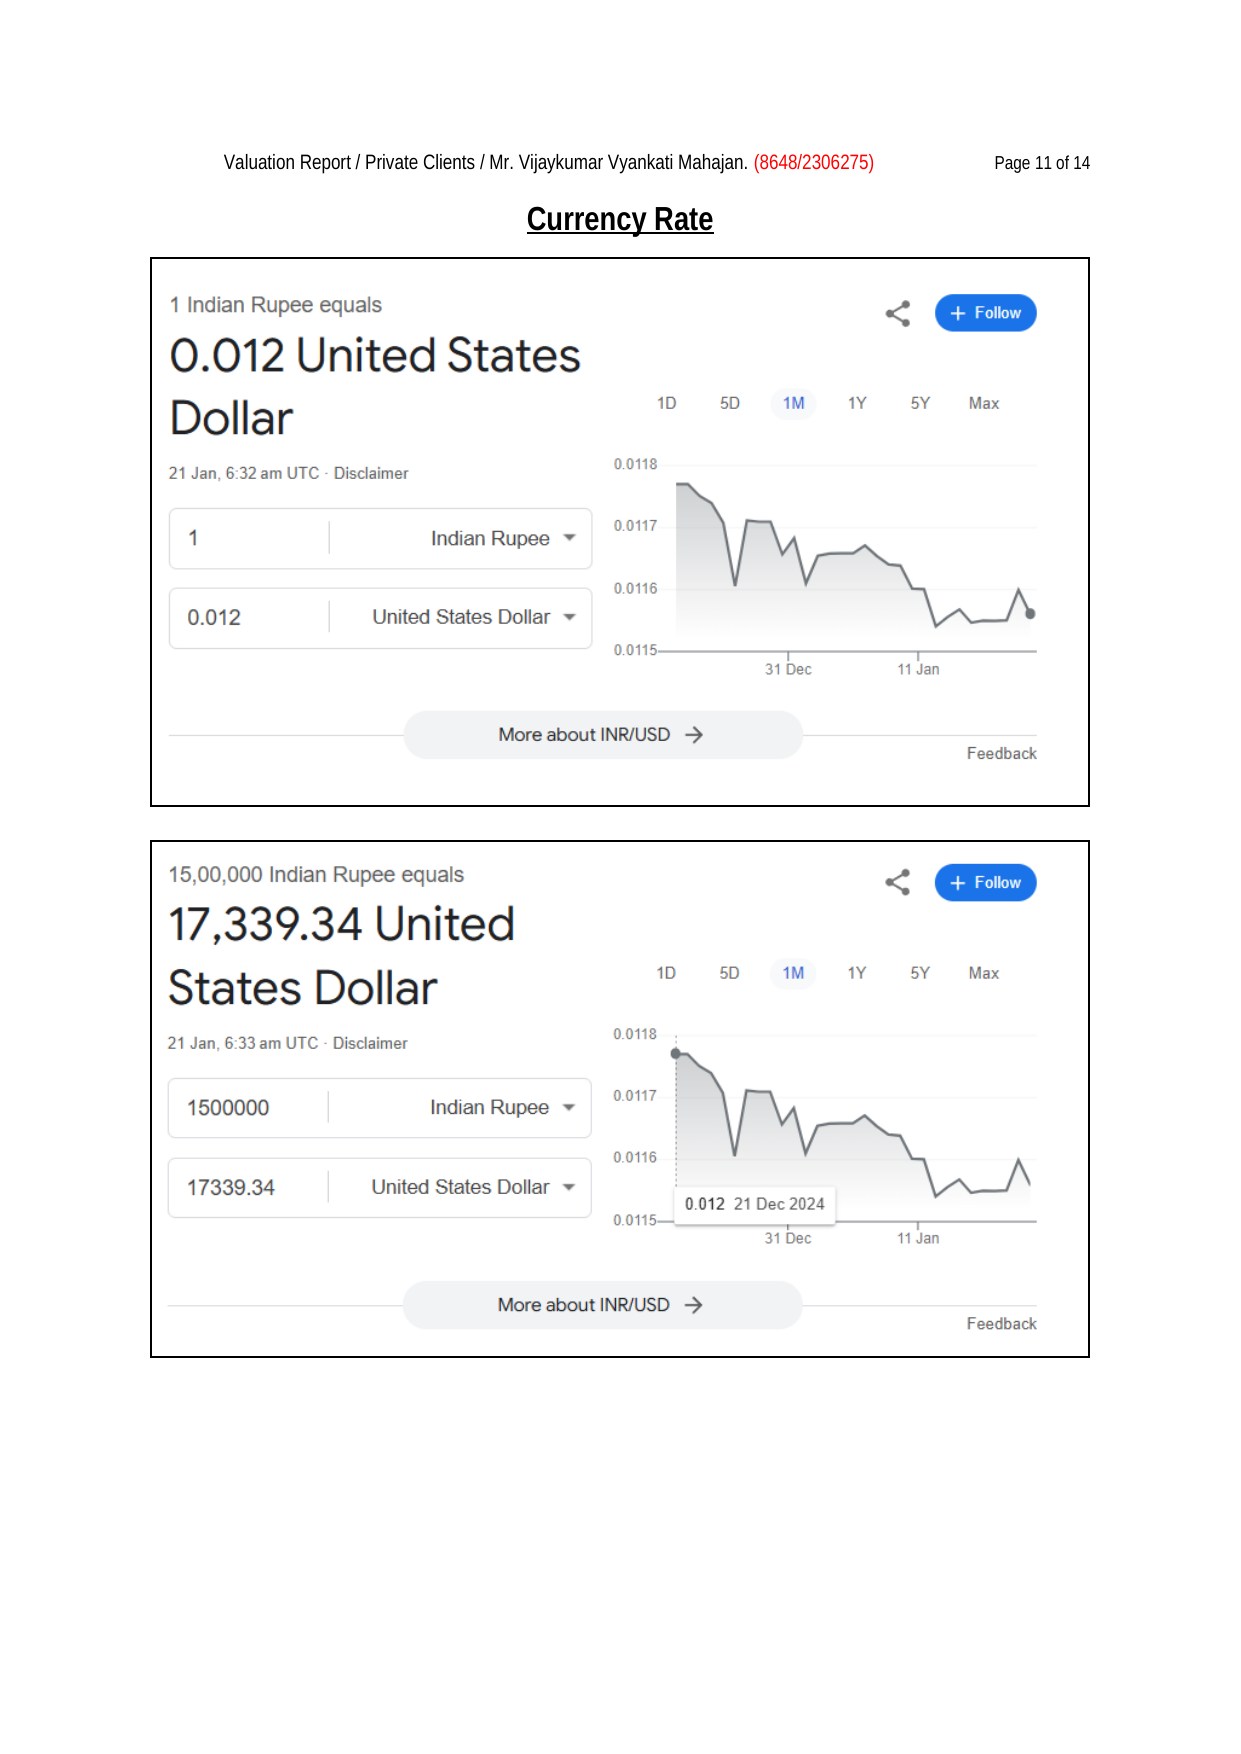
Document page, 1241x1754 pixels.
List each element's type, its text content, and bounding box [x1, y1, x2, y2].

picture [152, 259, 1088, 805]
picture [152, 842, 1088, 1356]
text Currency Rate [150, 199, 1090, 237]
